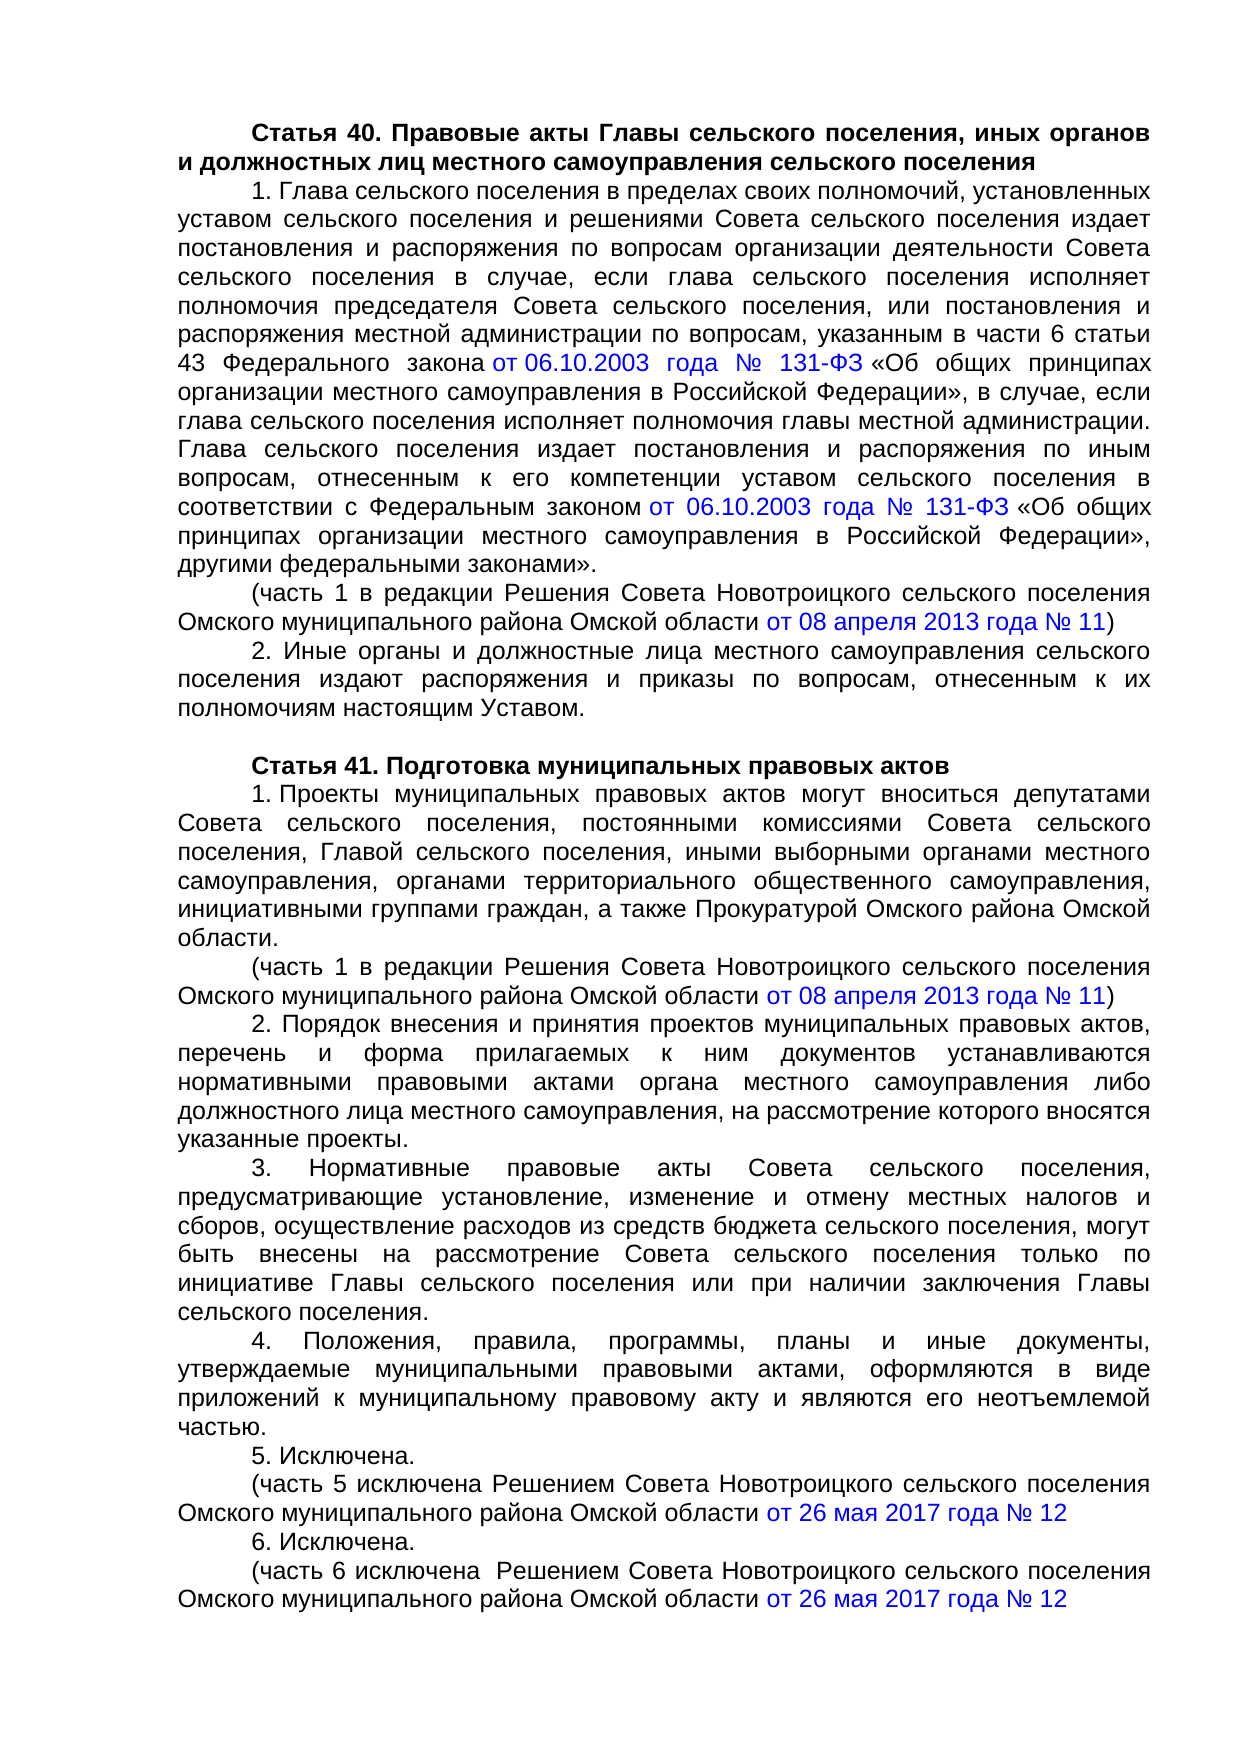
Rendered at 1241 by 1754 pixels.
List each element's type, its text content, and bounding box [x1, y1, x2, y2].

text 2. Порядок внесения и принятия проектов муниципальных правовых актов, перечень и форма прилагаемых к ним документов устанавливаются нормативными правовыми актами органа местного самоуправления либо должностного лица местного самоуправления, на рассмотрение которого вносятся указанные проекты. [177, 1009, 1152, 1153]
text Статья 41. Подготовка муниципальных правовых актов [177, 751, 1152, 779]
text 4. Положения, правила, программы, планы и иные документы, утверждаемые муниципальными правовыми актами, оформляются в виде приложений к муниципальному правовому акту и являются его неотъемлемой частью. [177, 1326, 1152, 1441]
text 2. Иные органы и должностные лица местного самоуправления сельского поселения издают распоряжения и приказы по вопросам, отнесенным к их полномочиям настоящим Уставом. [177, 636, 1152, 722]
text 5. Исключена. [177, 1441, 1152, 1469]
text (часть 1 в редакции Решения Совета Новотроицкого сельского поселения Омского муниципального района Омской области от 08 апреля 2013 года № 11) [177, 952, 1152, 1009]
text (часть 1 в редакции Решения Совета Новотроицкого сельского поселения Омского муниципального района Омской области от 08 апреля 2013 года № 11) [177, 578, 1152, 636]
text 3. Нормативные правовые акты Совета сельского поселения, предусматривающие установление, изменение и отмену местных налогов и сборов, осуществление расходов из средств бюджета сельского поселения, могут быть внесены на рассмотрение Совета сельского поселения только по инициативе Главы сельского поселения или при наличии заключения Главы сельского поселения. [177, 1153, 1152, 1326]
text 1. Проекты муниципальных правовых актов могут вноситься депутатами Совета сельского поселения, постоянными комиссиями Совета сельского поселения, Главой сельского поселения, иными выборными органами местного самоуправления, органами территориального общественного самоуправления, инициативными группами граждан, а также Прокуратурой Омского района Омской области. [177, 779, 1152, 952]
text 1. Глава сельского поселения в пределах своих полномочий, установленных уставом сельского поселения и решениями Совета сельского поселения издает постановления и распоряжения по вопросам организации деятельности Совета сельского поселения в случае, если глава сельского поселения исполняет полномочия председателя Совета сельского поселения, или постановления и распоряжения местной администрации по вопросам, указанным в части 6 статьи 43 Федерального закона от 06.10.2003 года № 131-ФЗ «Об общих принципах организации местного самоуправления в Российской Федерации», в случае, если глава сельского поселения исполняет полномочия главы местной администрации. Глава сельского поселения издает постановления и распоряжения по иным вопросам, отнесенным к его компетенции уставом сельского поселения в соответствии с Федеральным законом от 06.10.2003 года № 131-ФЗ «Об общих принципах организации местного самоуправления в Российской Федерации», другими федеральными законами». [177, 176, 1152, 578]
text (часть 5 исключена Решением Совета Новотроицкого сельского поселения Омского муниципального района Омской области от 26 мая 2017 года № 12 [177, 1469, 1152, 1527]
text Статья 40. Правовые акты Главы сельского поселения, иных органов и должностных лиц местного самоуправления сельского поселения [177, 118, 1152, 176]
text (часть 6 исключена Решением Совета Новотроицкого сельского поселения Омского муниципального района Омской области от 26 мая 2017 года № 12 [177, 1556, 1152, 1613]
text 6. Исключена. [177, 1527, 1152, 1556]
